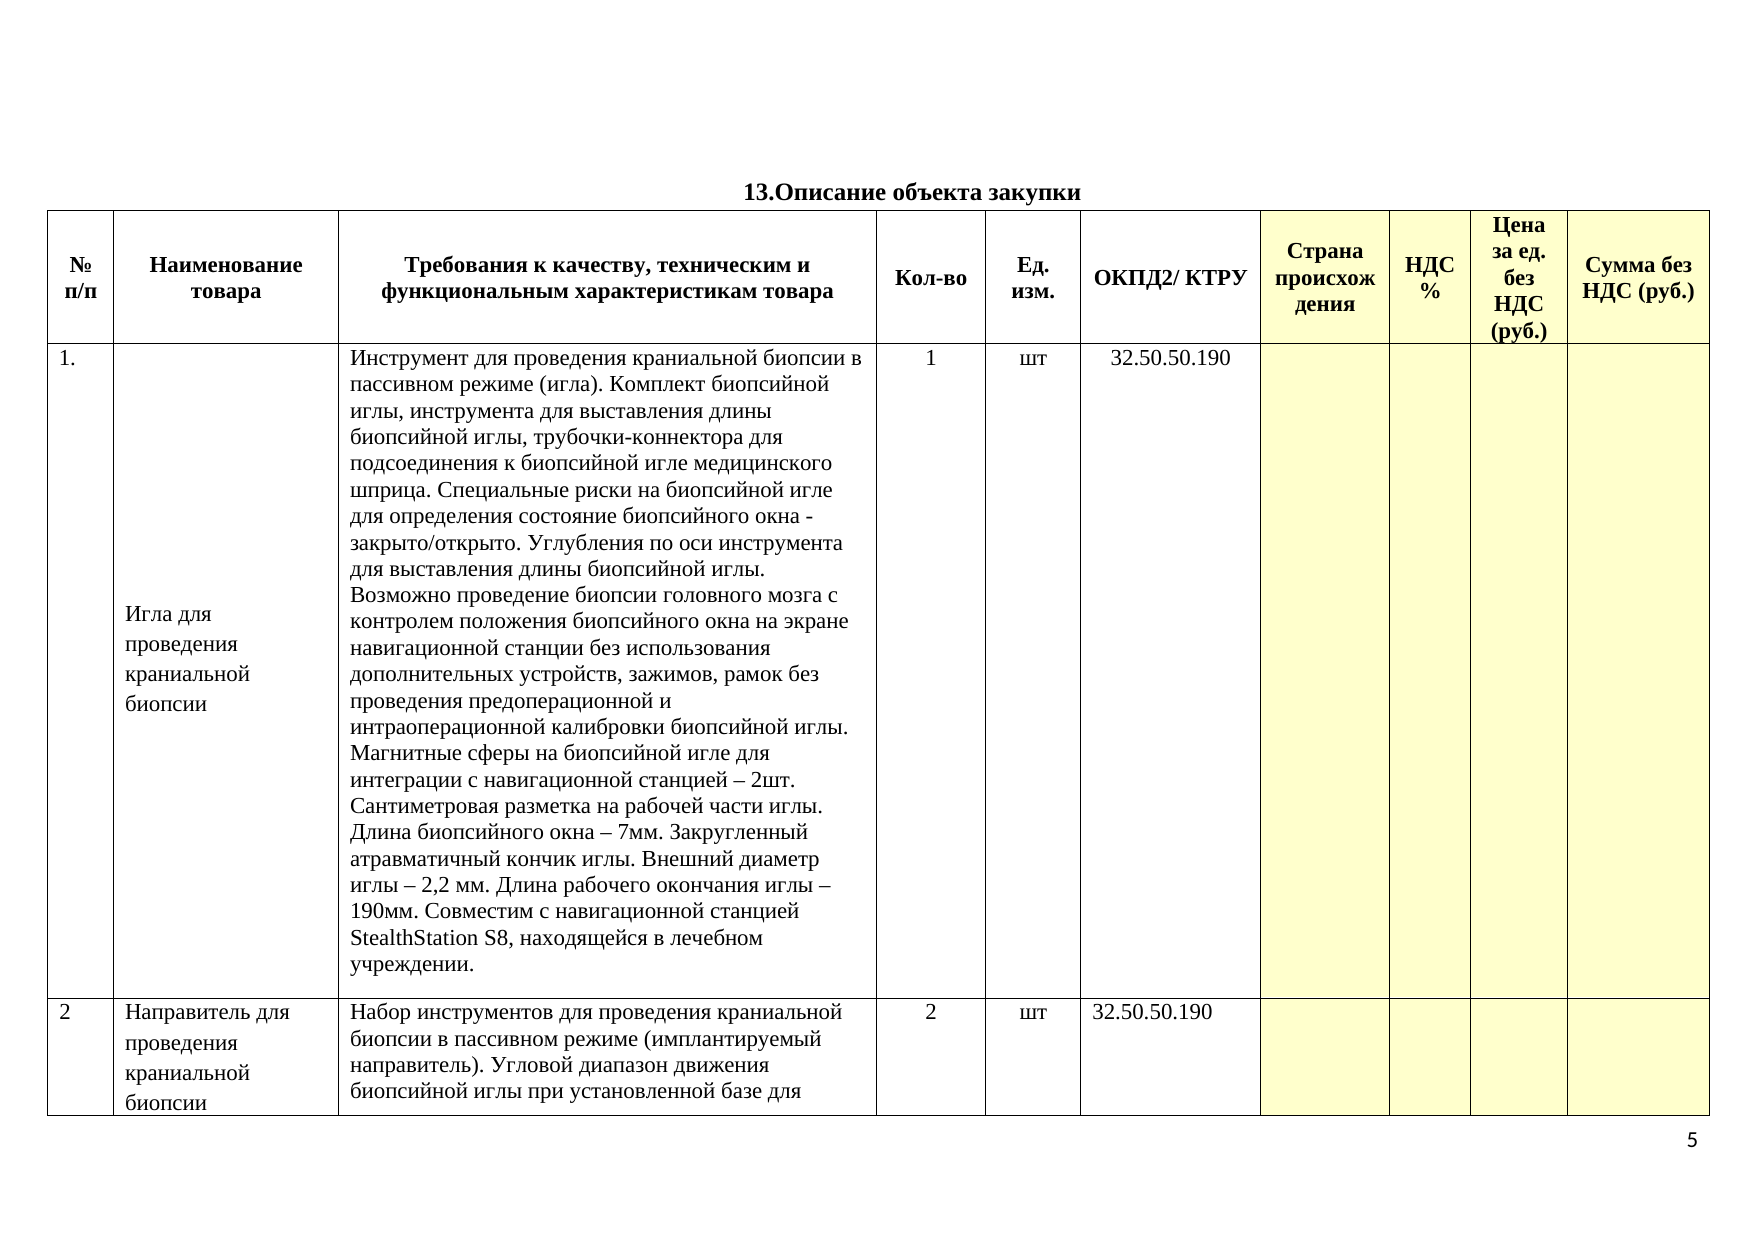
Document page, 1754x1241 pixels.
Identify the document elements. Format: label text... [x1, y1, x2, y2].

table_cell 32.50.50.190 [1081, 344, 1260, 997]
table_cell [1568, 344, 1709, 997]
list 13.Описание объекта закупки [126, 177, 1698, 206]
table_header ОКПД2/ КТРУ [1081, 211, 1260, 343]
table_cell 1 [877, 344, 985, 997]
table_cell [1390, 344, 1470, 997]
table_cell 32.50.50.190 [1081, 999, 1260, 1115]
table_header Требования к качеству, техническим и функциональным характеристикам товара [339, 211, 876, 343]
table_header НДС % [1390, 211, 1470, 343]
table_cell [1568, 999, 1709, 1115]
table_header Сумма без НДС (руб.) [1568, 211, 1709, 343]
table_cell [1471, 344, 1567, 997]
table_cell Игла для проведения краниальной биопсии [114, 344, 338, 997]
table_header Кол-во [877, 211, 985, 343]
table_header Наименование товара [114, 211, 338, 343]
table_cell шт [986, 344, 1080, 997]
table_header Ед. изм. [986, 211, 1080, 343]
table_cell 2 [48, 999, 113, 1115]
table_header Страна происхождения [1261, 211, 1389, 343]
table_cell Инструмент для проведения краниальной биопсии в пассивном режиме (игла). Комплект биопсийной иглы, инструмента для выставления длины биопсийной иглы, трубочки-коннектора для подсоединения к биопсийной игле медицинского шприца. Специальные риски на биопсийной игле для определения состояние биопсийного окна - закрыто/открыто. Углубления по оси инструмента для выставления длины биопсийной иглы. Возможно проведение биопсии головного мозга с контролем положения биопсийного окна на экране навигационной станции без использования дополнительных устройств, зажимов, рамок без проведения предоперационной и интраоперационной калибровки биопсийной иглы. Магнитные сферы на биопсийной игле для интеграции с навигационной станцией – 2шт. Сантиметровая разметка на рабочей части иглы. Длина биопсийного окна – 7мм. Закругленный атравматичный кончик иглы. Внешний диаметр иглы – 2,2 мм. Длина рабочего окончания иглы – 190мм. Cовместим с навигационной станцией StealthStation S8, находящейся в лечебном учреждении. [339, 344, 876, 997]
table_cell 2 [877, 999, 985, 1115]
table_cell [114, 999, 338, 1115]
table_cell [1261, 999, 1389, 1115]
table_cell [339, 999, 876, 1115]
table_cell [1390, 999, 1470, 1115]
table_header Цена за ед. без НДС (руб.) [1471, 211, 1567, 343]
table_cell [48, 344, 113, 997]
table_cell [1471, 999, 1567, 1115]
table_header № п/п [48, 211, 113, 343]
table_cell шт [986, 999, 1080, 1115]
table_cell [1261, 344, 1389, 997]
